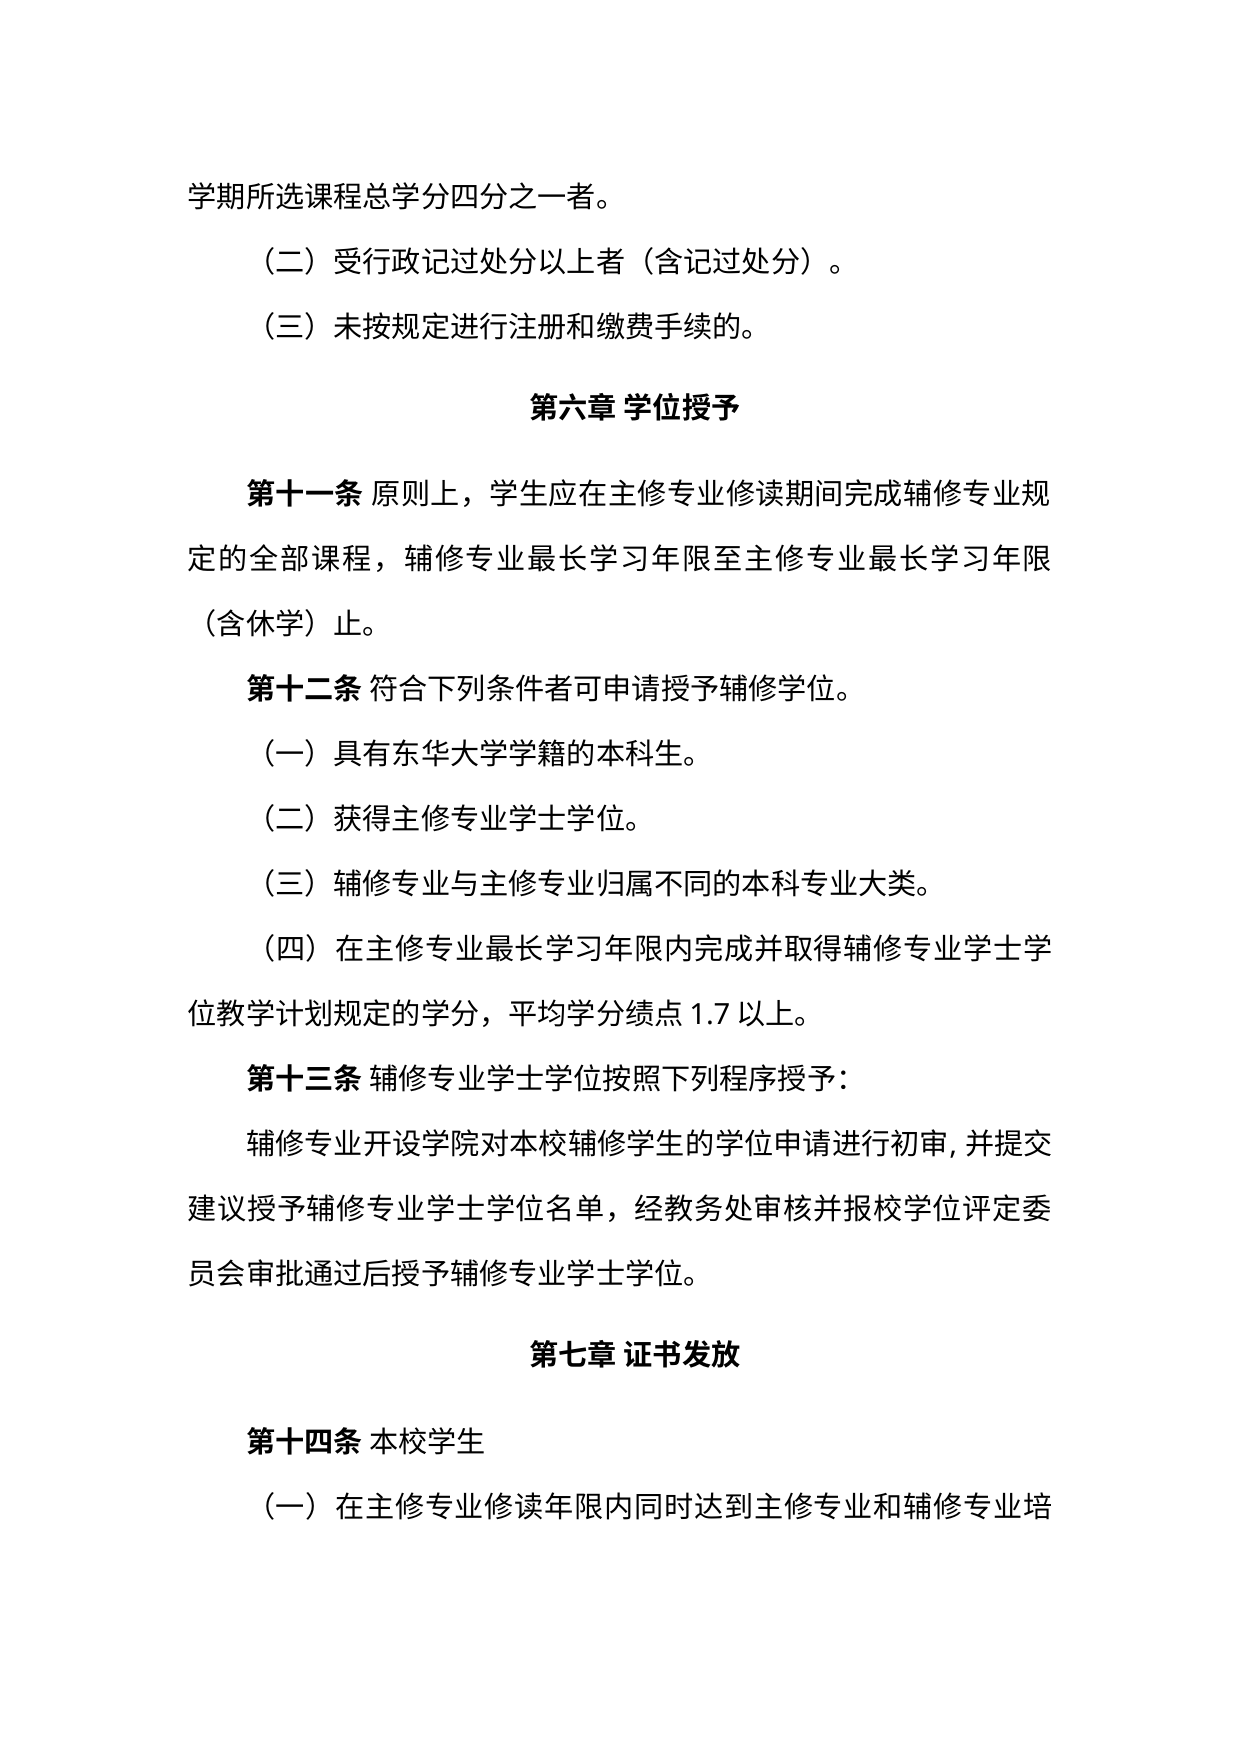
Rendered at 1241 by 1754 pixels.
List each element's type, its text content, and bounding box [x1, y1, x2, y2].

text （二）获得主修专业学士学位。 [187, 784, 1053, 849]
text （二）受行政记过处分以上者（含记过处分）。 [187, 227, 1053, 292]
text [187, 162, 1053, 227]
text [187, 1472, 1053, 1537]
text （四）在主修专业最长学习年限内完成并取得辅修专业学士学位教学计划规定的学分，平均学分绩点1.7以上。 [187, 914, 1053, 1044]
text 辅修专业开设学院对本校辅修学生的学位申请进行初审, 并提交建议授予辅修专业学士学位名单，经教务处审核并报校学位评定委员会审批通过后授予辅修专业学士学位。 [187, 1109, 1053, 1304]
text 第十二条 符合下列条件者可申请授予辅修学位。 [187, 654, 1053, 719]
text （三）未按规定进行注册和缴费手续的。 [187, 292, 1053, 357]
text 第十四条 本校学生 [187, 1407, 1053, 1472]
text 第七章 证书发放 [187, 1321, 1053, 1386]
text 第六章 学位授予 [187, 373, 1053, 438]
text （一）具有东华大学学籍的本科生。 [187, 719, 1053, 784]
text 第十三条 辅修专业学士学位按照下列程序授予： [187, 1044, 1053, 1109]
text （三）辅修专业与主修专业归属不同的本科专业大类。 [187, 849, 1053, 914]
text 第十一条 原则上，学生应在主修专业修读期间完成辅修专业规定的全部课程，辅修专业最长学习年限至主修专业最长学习年限（含休学）止。 [187, 459, 1053, 654]
